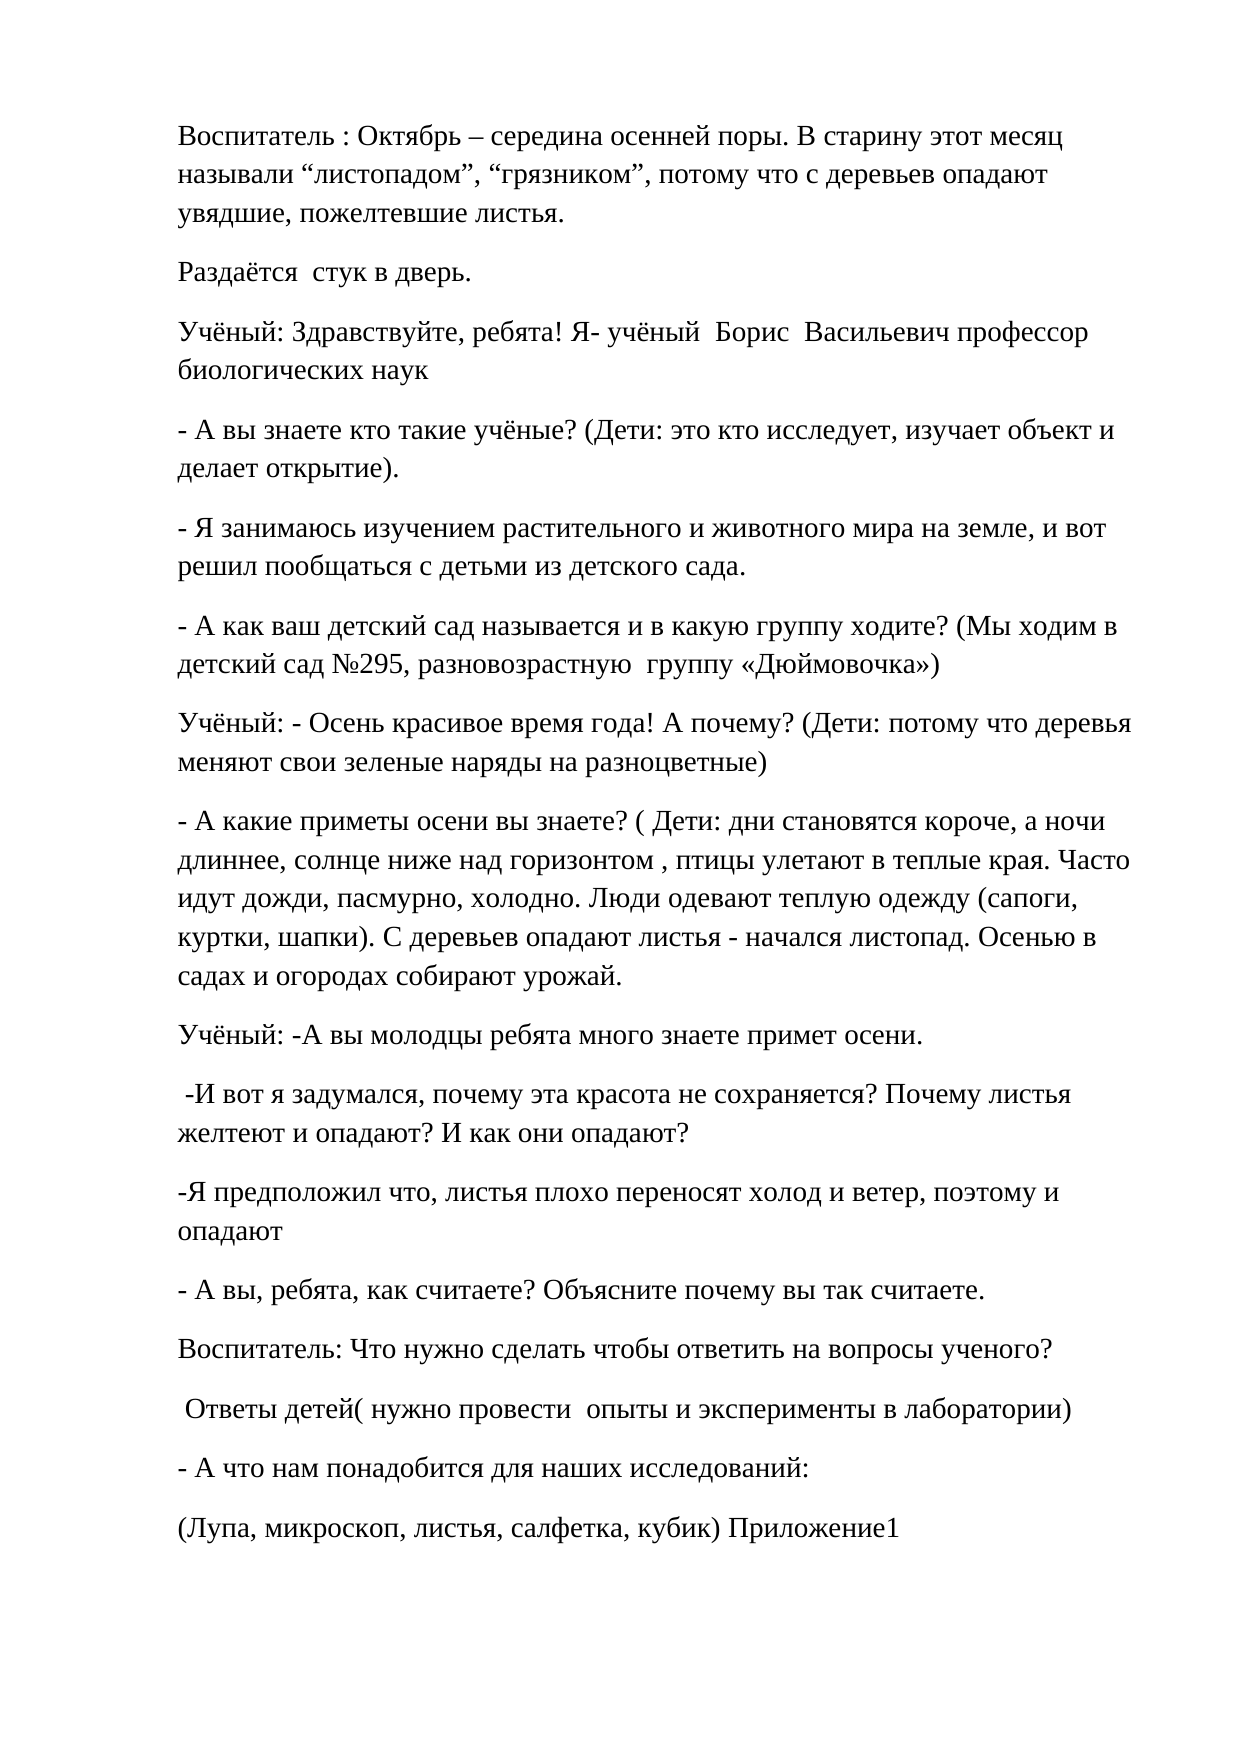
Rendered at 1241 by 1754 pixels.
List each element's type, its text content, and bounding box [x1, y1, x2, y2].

text - А что нам понадобится для наших исследований: [177, 1450, 1152, 1484]
text - А какие приметы осени вы знаете? ( Дети: дни становятся короче, а ночи длиннее, солнце ниже над горизонтом , птицы улетают в теплые края. Часто идут дожди, пасмурно, холодно. Люди одевают теплую одежду (сапоги, куртки, шапки). С деревьев опадают листья - начался листопад. Осенью в садах и огородах собирают урожай. [177, 803, 1152, 991]
text Ответы детей( нужно провести опыты и эксперименты в лаборатории) [177, 1391, 1152, 1424]
text (Лупа, микроскоп, листья, салфетка, кубик) Приложение1 [177, 1510, 1152, 1543]
text Раздаётся стук в дверь. [177, 254, 1152, 288]
text -И вот я задумался, почему эта красота не сохраняется? Почему листья желтеют и опадают? И как они опадают? [177, 1076, 1152, 1148]
text Учёный: - Осень красивое время года! А почему? (Дети: потому что деревья меняют свои зеленые наряды на разноцветные) [177, 706, 1152, 778]
text Учёный: -А вы молодцы ребята много знаете примет осени. [177, 1017, 1152, 1051]
text Воспитатель: Что нужно сделать чтобы ответить на вопросы ученого? [177, 1332, 1152, 1365]
text Учёный: Здравствуйте, ребята! Я- учёный Борис Васильевич профессор биологических наук [177, 314, 1152, 386]
text -Я предположил что, листья плохо переносят холод и ветер, поэтому и опадают [177, 1174, 1152, 1246]
text Воспитатель : Октябрь – середина осенней поры. В старину этот месяц называли “листопадом”, “грязником”, потому что с деревьев опадают увядшие, пожелтевшие листья. [177, 118, 1152, 229]
text - Я занимаюсь изучением растительного и животного мира на земле, и вот решил пообщаться с детьми из детского сада. [177, 510, 1152, 582]
text - А вы знаете кто такие учёные? (Дети: это кто исследует, изучает объект и делает открытие). [177, 412, 1152, 484]
text - А как ваш детский сад называется и в какую группу ходите? (Мы ходим в детский сад №295, разновозрастную группу «Дюймовочка») [177, 608, 1152, 680]
text - А вы, ребята, как считаете? Объясните почему вы так считаете. [177, 1272, 1152, 1306]
